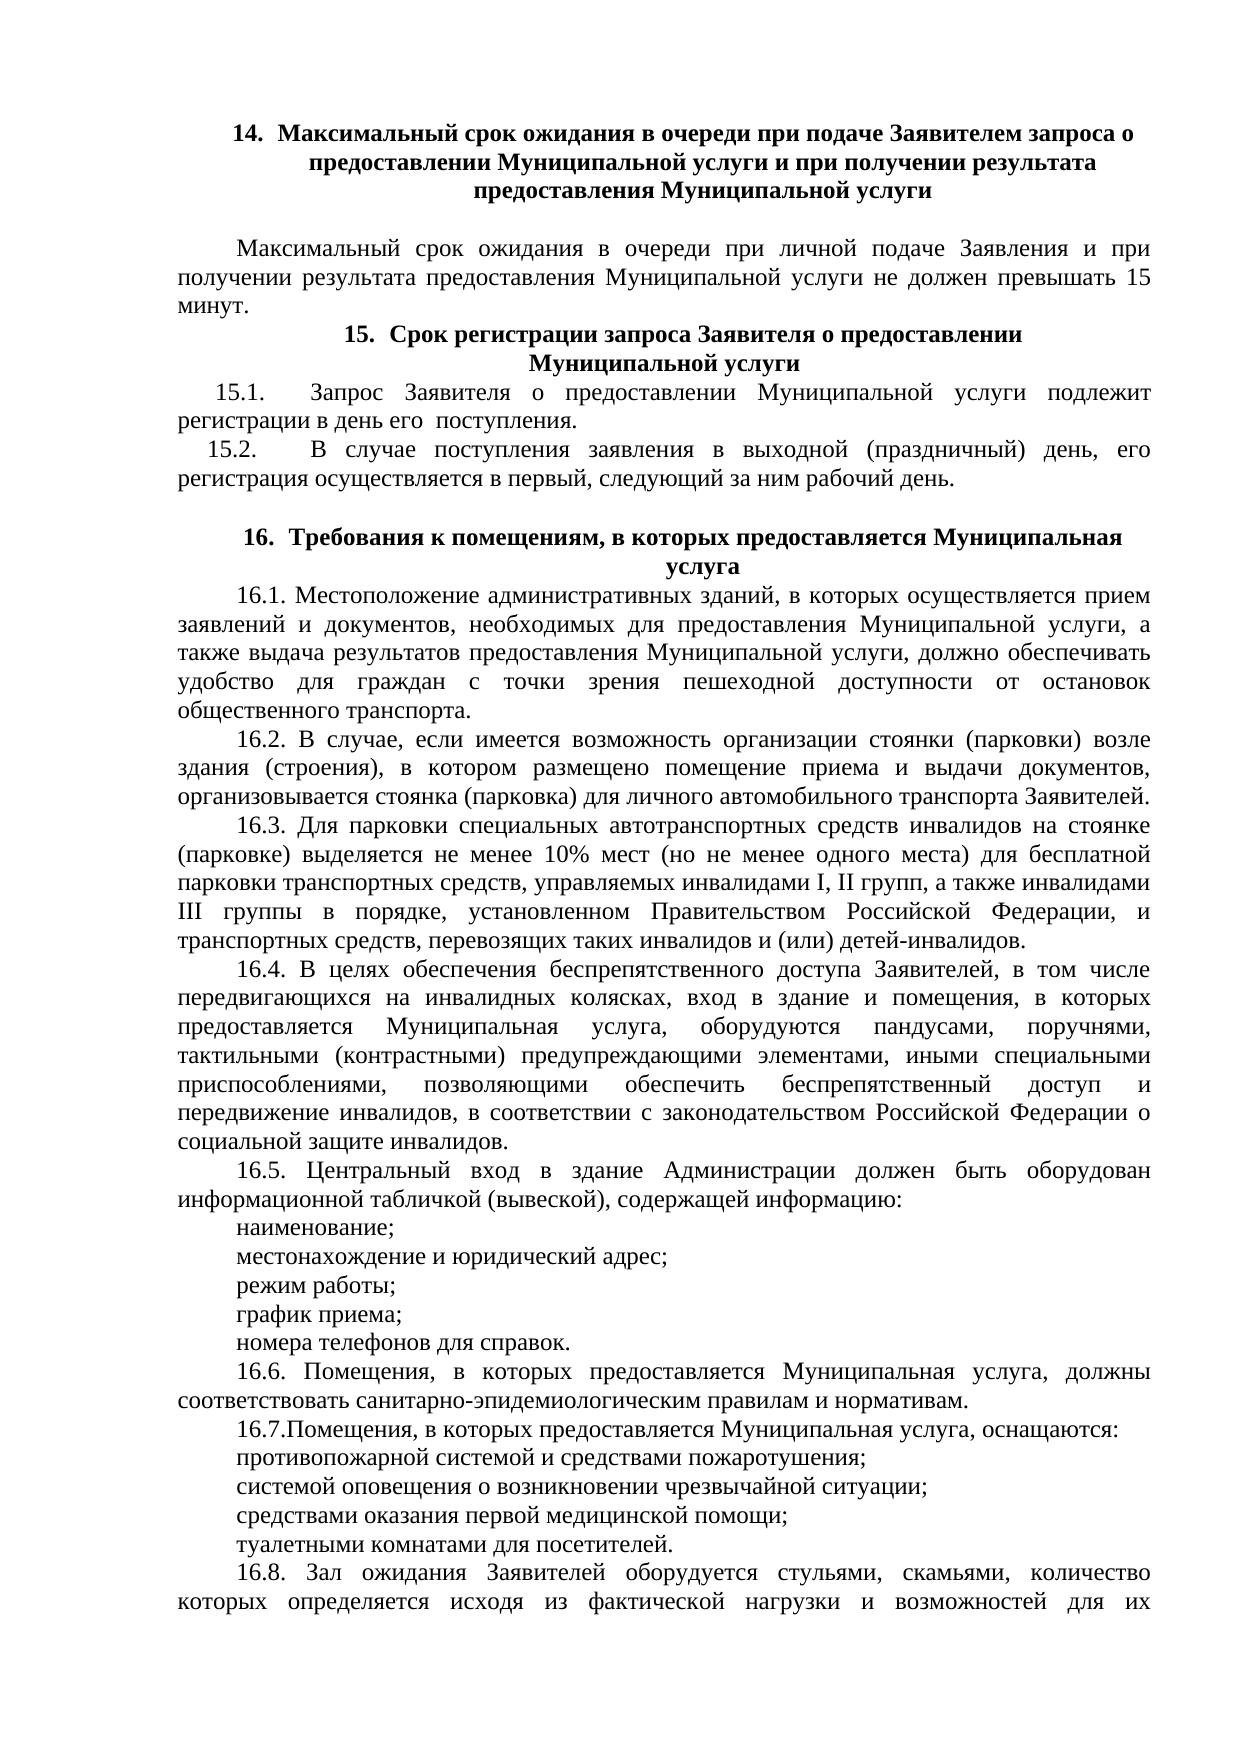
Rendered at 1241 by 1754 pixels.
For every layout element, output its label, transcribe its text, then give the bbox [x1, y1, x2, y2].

text системой оповещения о возникновении чрезвычайной ситуации; [177, 1471, 1152, 1500]
text противопожарной системой и средствами пожаротушения; [177, 1442, 1152, 1471]
text Муниципальной услуги [254, 348, 1152, 377]
text местонахождение и юридический адрес; [177, 1241, 1152, 1270]
text наименование; [177, 1212, 1152, 1241]
text 16.1. Местоположение административных зданий, в которых осуществляется прием заявлений и документов, необходимых для предоставления Муниципальной услуги, а также выдача результатов предоставления Муниципальной услуги, должно обеспечивать удобство для граждан с точки зрения пешеходной доступности от остановок общественного транспорта. [177, 580, 1152, 724]
list Запрос Заявителя о предоставлении Муниципальной услуги подлежит регистрации в день его поступления. [177, 377, 1152, 434]
list Требования к помещениям, в которых предоставляется Муниципальная услуга [215, 522, 1152, 580]
text средствами оказания первой медицинской помощи; [177, 1500, 1152, 1529]
text туалетными комнатами для посетителей. [177, 1529, 1152, 1557]
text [177, 1557, 1152, 1615]
text 16.6. Помещения, в которых предоставляется Муниципальная услуга, должны соответствовать санитарно-эпидемиологическим правилам и нормативам. [177, 1356, 1152, 1414]
text 16.4. В целях обеспечения беспрепятственного доступа Заявителей, в том числе передвигающихся на инвалидных колясках, вход в здание и помещения, в которых предоставляется Муниципальная услуга, оборудуются пандусами, поручнями, тактильными (контрастными) предупреждающими элементами, иными специальными приспособлениями, позволяющими обеспечить беспрепятственный доступ и передвижение инвалидов, в соответствии с законодательством Российской Федерации о социальной защите инвалидов. [177, 954, 1152, 1155]
text 16.2. В случае, если имеется возможность организации стоянки (парковки) возле здания (строения), в котором размещено помещение приема и выдачи документов, организовывается стоянка (парковка) для личного автомобильного транспорта Заявителей. [177, 724, 1152, 810]
text номера телефонов для справок. [177, 1327, 1152, 1356]
text Максимальный срок ожидания в очереди при личной подаче Заявления и при получении результата предоставления Муниципальной услуги не должен превышать 15 минут. [177, 233, 1152, 319]
text 16.7.Помещения, в которых предоставляется Муниципальная услуга, оснащаются: [177, 1414, 1152, 1442]
text график приема; [177, 1299, 1152, 1327]
list Максимальный срок ожидания в очереди при подаче Заявителем запроса о предоставлении Муниципальной услуги и при получении результата предоставления Муниципальной услуги [215, 118, 1152, 204]
text режим работы; [177, 1270, 1152, 1299]
list Срок регистрации запроса Заявителя о предоставлении [215, 319, 1152, 348]
text 16.5. Центральный вход в здание Администрации должен быть оборудован информационной табличкой (вывеской), содержащей информацию: [177, 1155, 1152, 1212]
list В случае поступления заявления в выходной (праздничный) день, его регистрация осуществляется в первый, следующий за ним рабочий день. [177, 434, 1152, 492]
text 16.3. Для парковки специальных автотранспортных средств инвалидов на стоянке (парковке) выделяется не менее 10% мест (но не менее одного места) для бесплатной парковки транспортных средств, управляемых инвалидами I, II групп, а также инвалидами III группы в порядке, установленном Правительством Российской Федерации, и транспортных средств, перевозящих таких инвалидов и (или) детей-инвалидов. [177, 810, 1152, 954]
